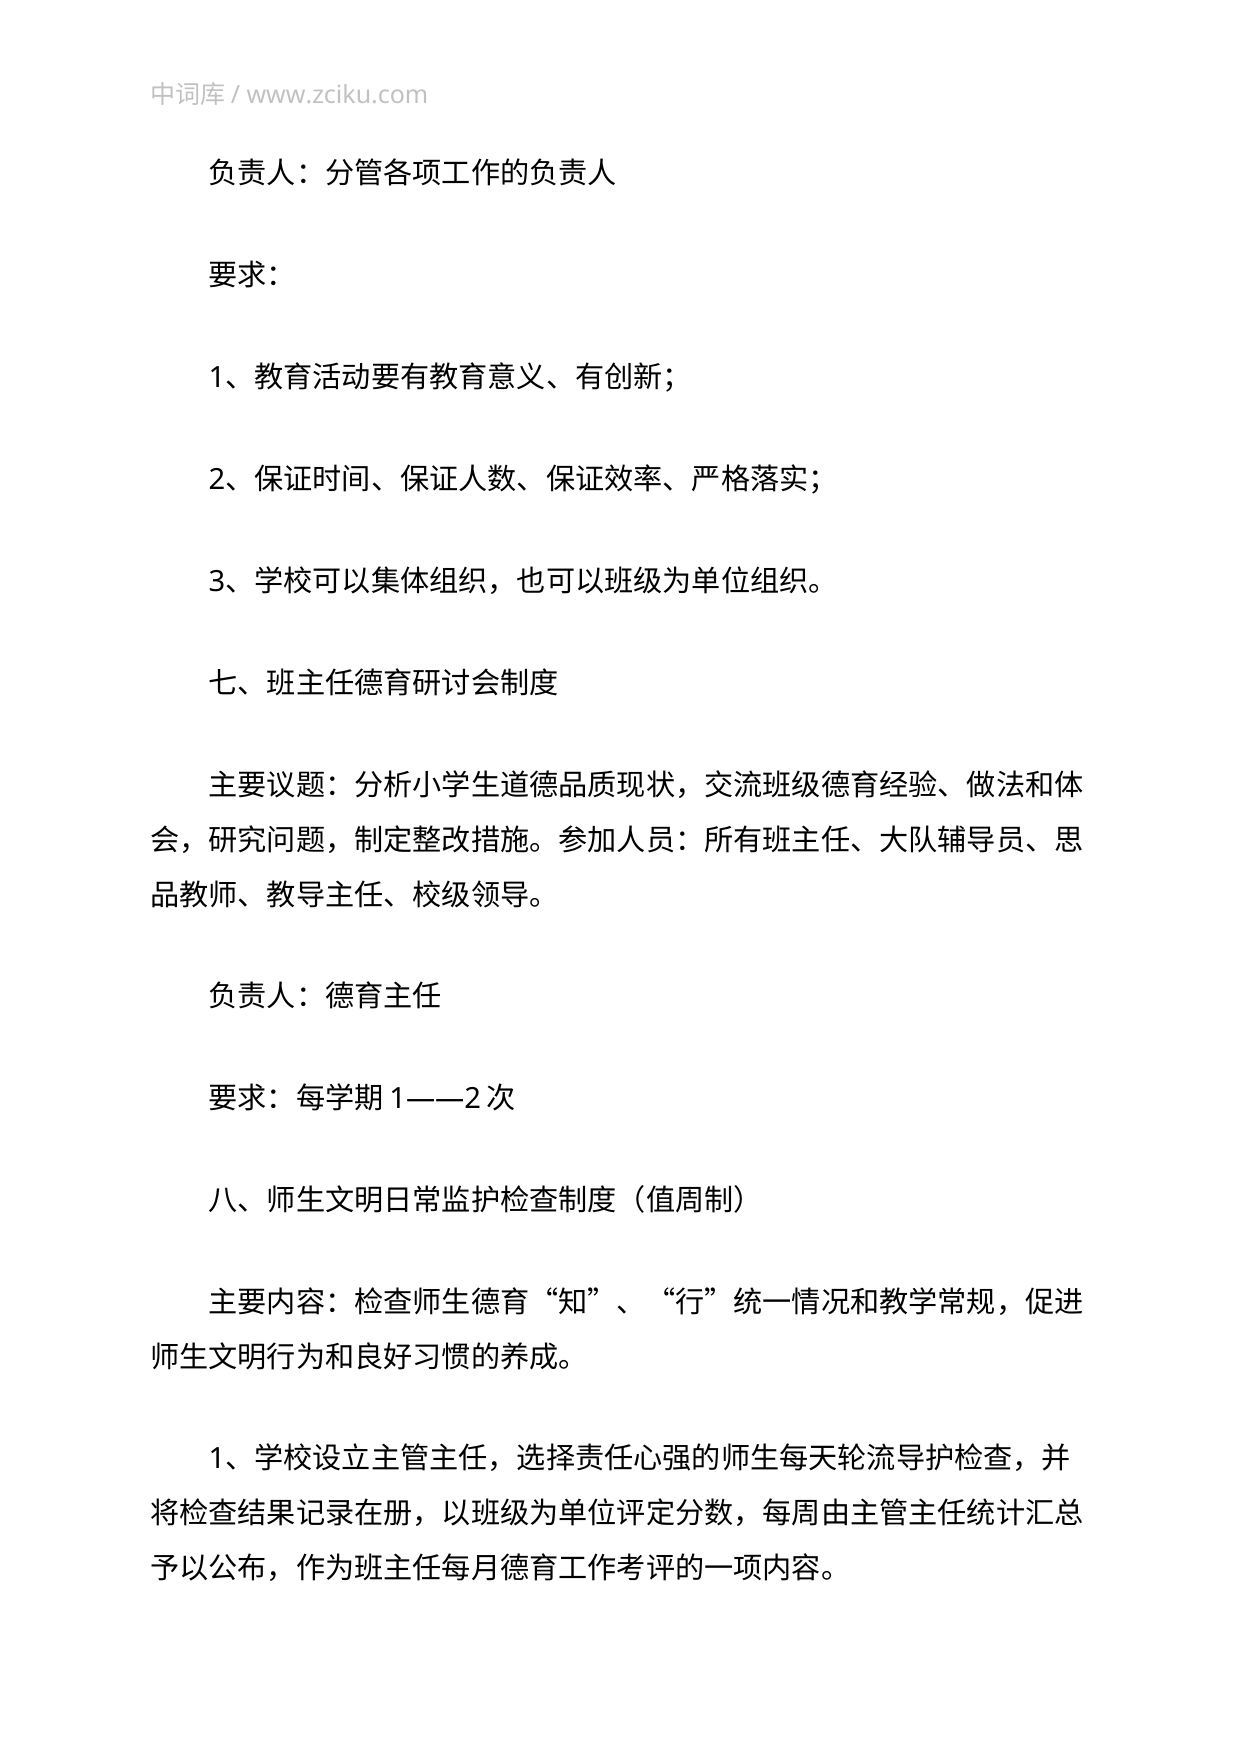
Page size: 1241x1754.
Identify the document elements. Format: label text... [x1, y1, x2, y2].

text 2、保证时间、保证人数、保证效率、严格落实； [150, 456, 1090, 498]
text 负责人：分管各项工作的负责人 [150, 150, 1090, 192]
text 七、班主任德育研讨会制度 [150, 659, 1090, 702]
text 要求：每学期1——2次 [150, 1074, 1090, 1117]
text 负责人：德育主任 [150, 973, 1090, 1015]
text 主要议题：分析小学生道德品质现状，交流班级德育经验、做法和体会，研究问题，制定整改措施。参加人员：所有班主任、大队辅导员、思品教师、教导主任、校级领导。 [150, 761, 1090, 913]
text 八、师生文明日常监护检查制度（值周制） [150, 1177, 1090, 1219]
text 主要内容：检查师生德育“知”、“行”统一情况和教学常规，促进师生文明行为和良好习惯的养成。 [150, 1278, 1090, 1376]
text 1、学校设立主管主任，选择责任心强的师生每天轮流导护检查，并将检查结果记录在册，以班级为单位评定分数，每周由主管主任统计汇总予以公布，作为班主任每月德育工作考评的一项内容。 [150, 1435, 1090, 1587]
text 3、学校可以集体组织，也可以班级为单位组织。 [150, 557, 1090, 600]
text 1、教育活动要有教育意义、有创新； [150, 353, 1090, 396]
text 要求： [150, 252, 1090, 294]
